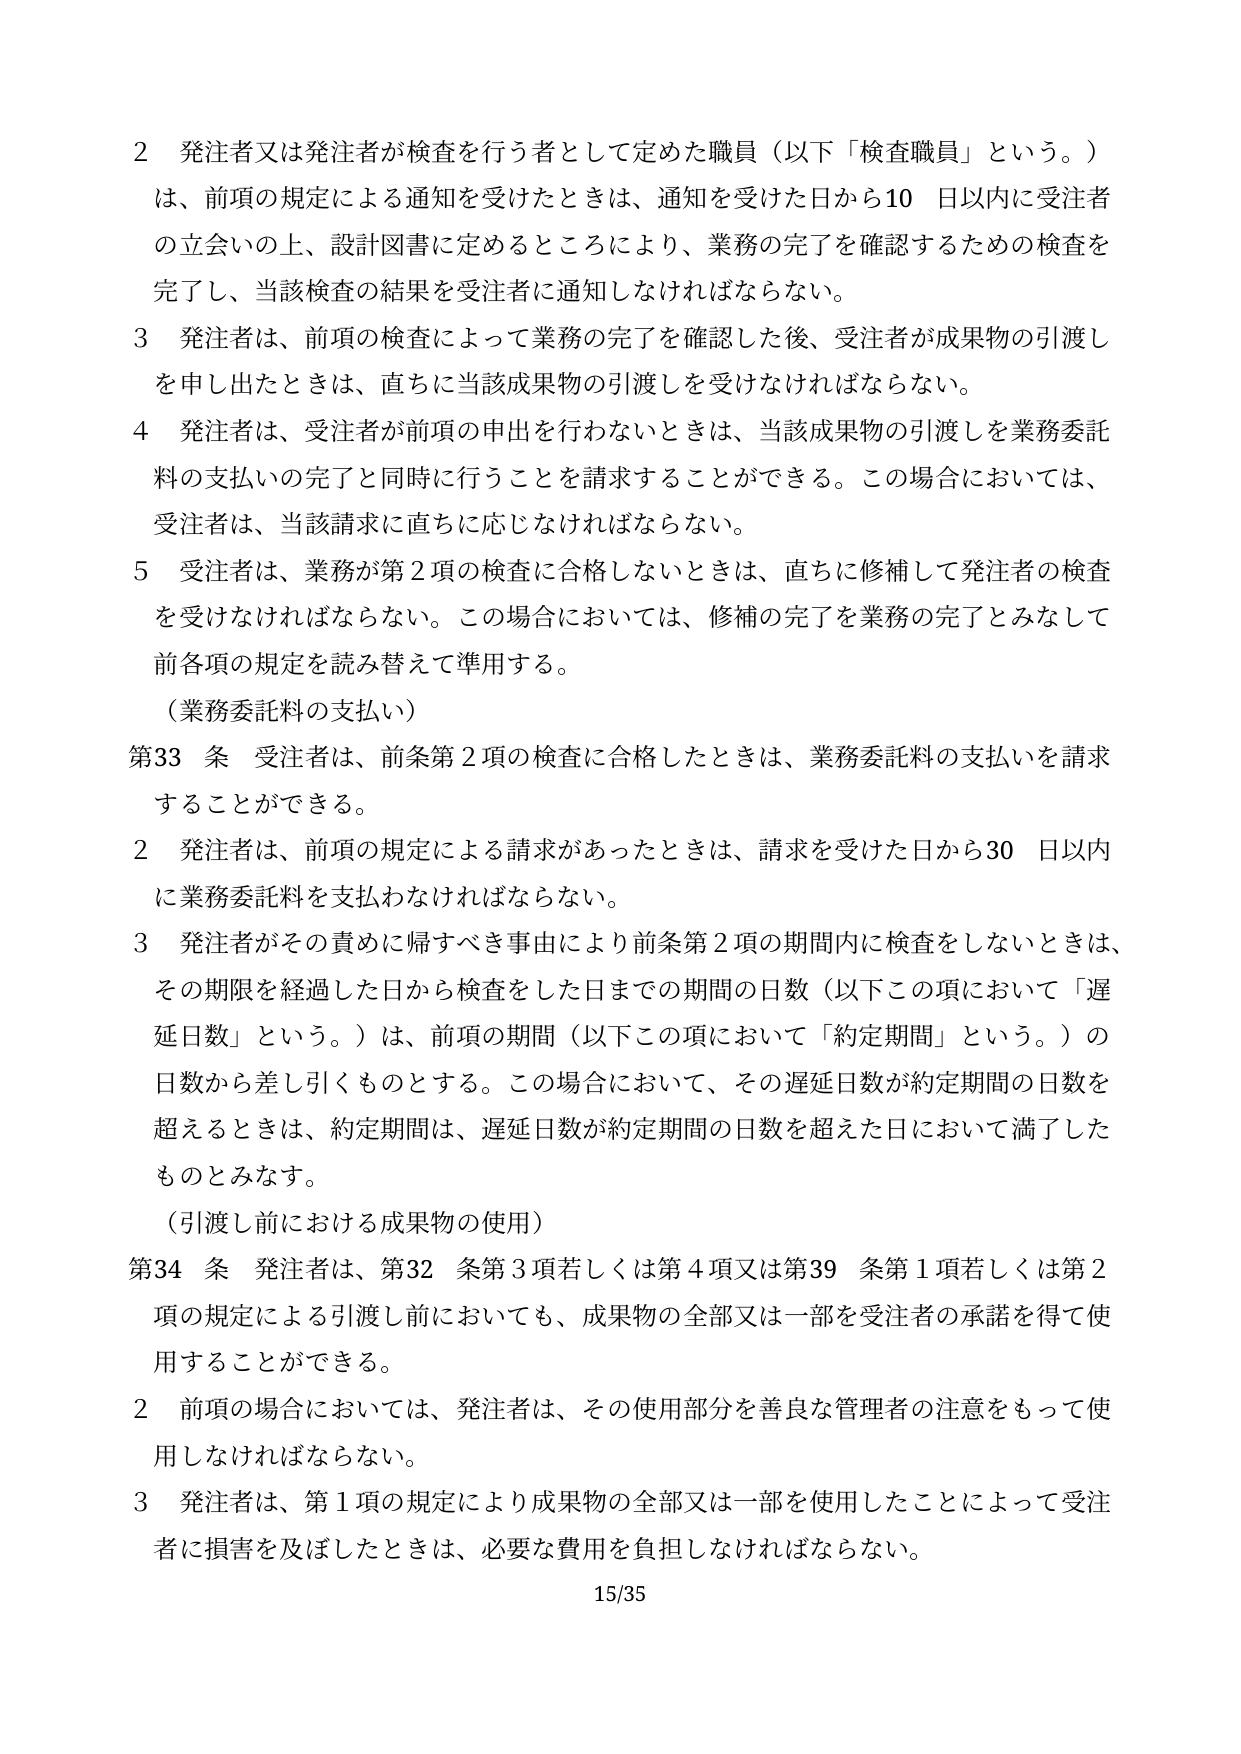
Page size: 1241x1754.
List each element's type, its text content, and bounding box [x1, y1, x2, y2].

text ３ 発注者は、前項の検査によって業務の完了を確認した後、受注者が成果物の引渡しを申し出たときは、直ちに当該成果物の引渡しを受けなければならない。 [128, 313, 1112, 406]
text ３ 発注者がその責めに帰すべき事由により前条第２項の期間内に検査をしないときは、その期限を経過した日から検査をした日までの期間の日数（以下この項において「遅延日数」という。）は、前項の期間（以下この項において「約定期間」という。）の日数から差し引くものとする。この場合において、その遅延日数が約定期間の日数を超えるときは、約定期間は、遅延日数が約定期間の日数を超えた日において満了したものとみなす。 [128, 919, 1112, 1198]
text 第34条 発注者は、第32条第３項若しくは第４項又は第39条第１項若しくは第２項の規定による引渡し前においても、成果物の全部又は一部を受注者の承諾を得て使用することができる。 [128, 1244, 1112, 1384]
text ２ 前項の場合においては、発注者は、その使用部分を善良な管理者の注意をもって使用しなければならない。 [128, 1384, 1112, 1477]
text ２ 発注者又は発注者が検査を行う者として定めた職員（以下「検査職員」という。）は、前項の規定による通知を受けたときは、通知を受けた日から10日以内に受注者の立会いの上、設計図書に定めるところにより、業務の完了を確認するための検査を完了し、当該検査の結果を受注者に通知しなければならない。 [128, 127, 1112, 313]
text （業務委託料の支払い） [154, 686, 1112, 732]
text （引渡し前における成果物の使用） [154, 1198, 1112, 1244]
text ５ 受注者は、業務が第２項の検査に合格しないときは、直ちに修補して発注者の検査を受けなければならない。この場合においては、修補の完了を業務の完了とみなして前各項の規定を読み替えて準用する。 [128, 546, 1112, 686]
text ４ 発注者は、受注者が前項の申出を行わないときは、当該成果物の引渡しを業務委託料の支払いの完了と同時に行うことを請求することができる。この場合においては、受注者は、当該請求に直ちに応じなければならない。 [128, 406, 1112, 546]
text 第33条 受注者は、前条第２項の検査に合格したときは、業務委託料の支払いを請求することができる。 [128, 732, 1112, 826]
text ３ 発注者は、第１項の規定により成果物の全部又は一部を使用したことによって受注者に損害を及ぼしたときは、必要な費用を負担しなければならない。 [128, 1477, 1112, 1571]
text ２ 発注者は、前項の規定による請求があったときは、請求を受けた日から30日以内に業務委託料を支払わなければならない。 [128, 826, 1112, 919]
